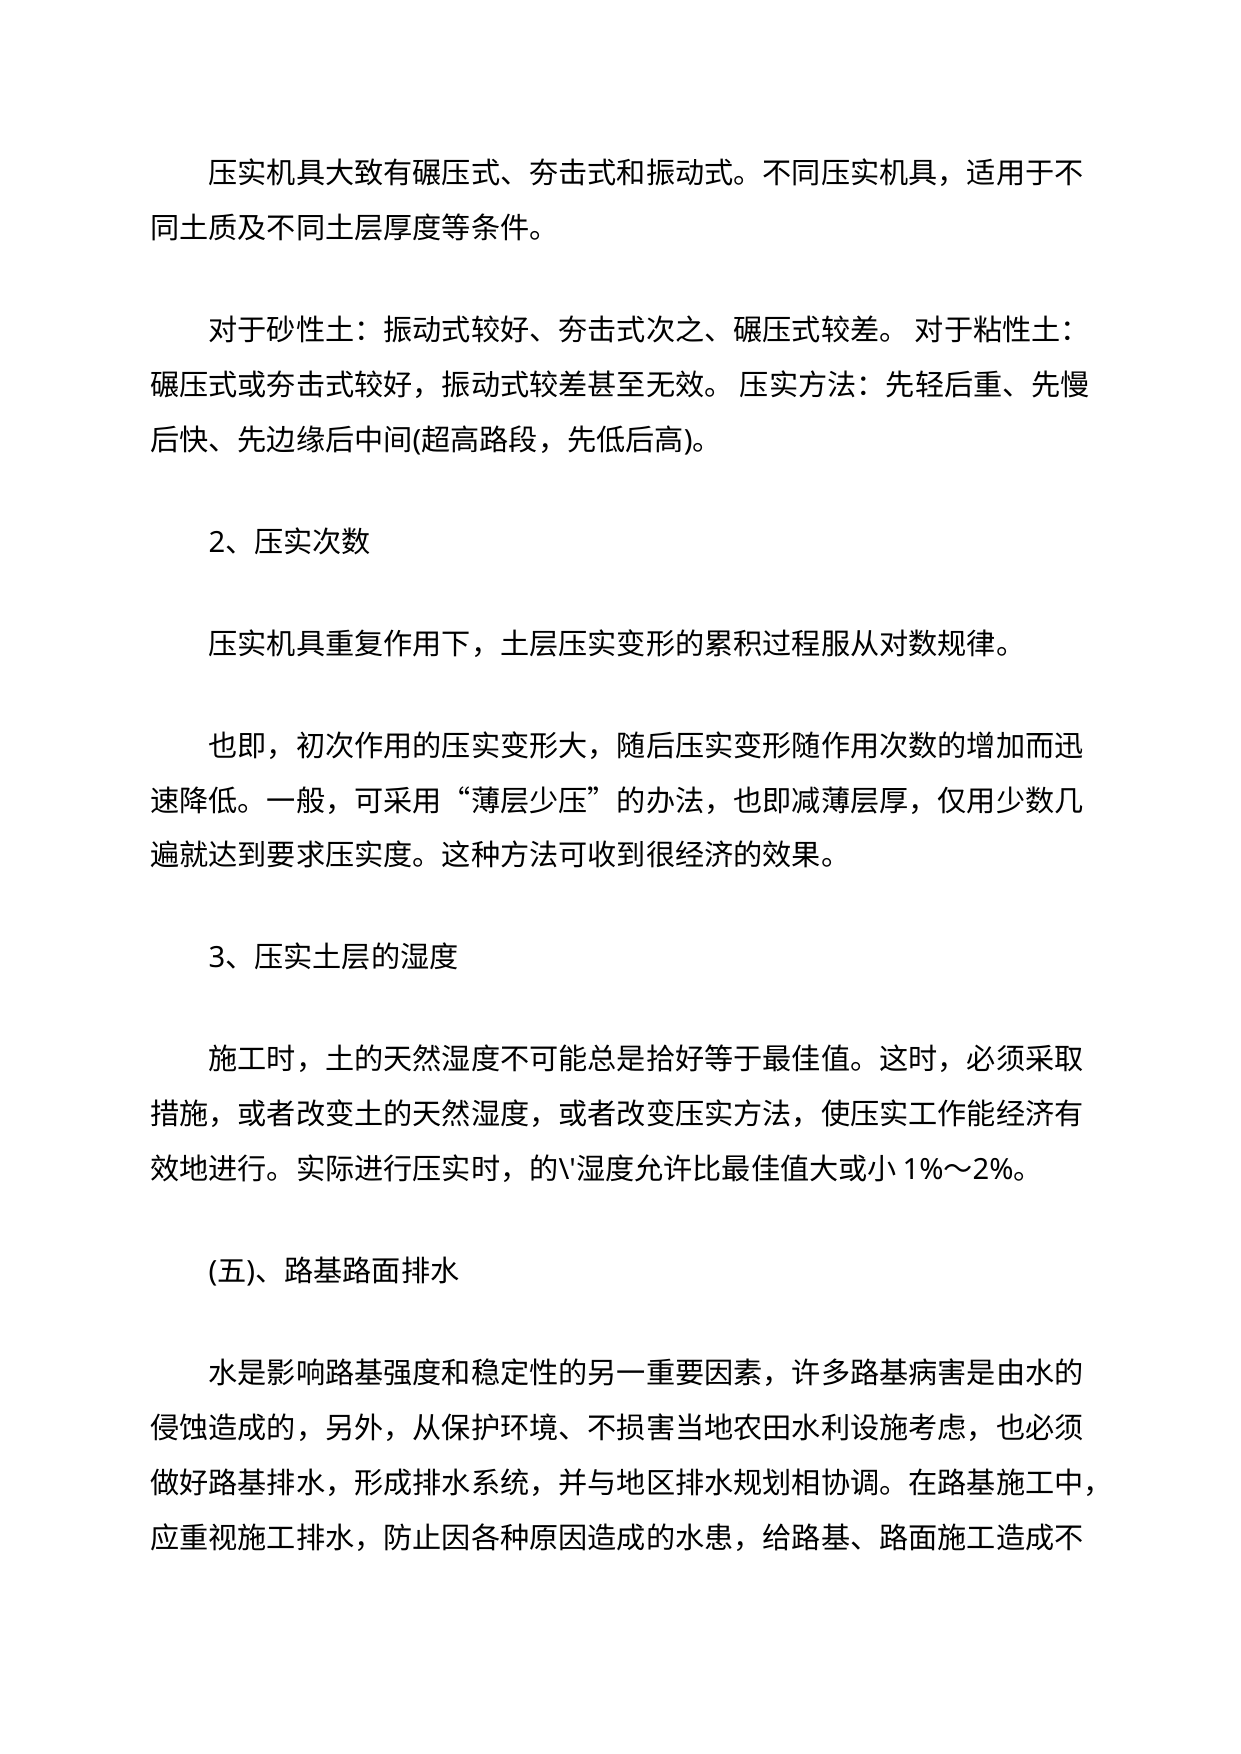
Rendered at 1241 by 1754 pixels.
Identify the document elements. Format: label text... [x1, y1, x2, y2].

text 也即，初次作用的压实变形大，随后压实变形随作用次数的增加而迅速降低。一般，可采用“薄层少压”的办法，也即减薄层厚，仅用少数几遍就达到要求压实度。这种方法可收到很经济的效果。 [150, 722, 1090, 874]
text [150, 1349, 1090, 1556]
text 施工时，土的天然湿度不可能总是拾好等于最佳值。这时，必须采取措施，或者改变土的天然湿度，或者改变压实方法，使压实工作能经济有效地进行。实际进行压实时，的\'湿度允许比最佳值大或小1%～2%。 [150, 1036, 1090, 1188]
text 压实机具重复作用下，土层压实变形的累积过程服从对数规律。 [150, 620, 1090, 663]
text 3、压实土层的湿度 [150, 934, 1090, 976]
text 对于砂性土：振动式较好、夯击式次之、碾压式较差。 对于粘性土：碾压式或夯击式较好，振动式较差甚至无效。 压实方法：先轻后重、先慢后快、先边缘后中间(超高路段，先低后高)。 [150, 307, 1090, 459]
text 2、压实次数 [150, 518, 1090, 561]
text 压实机具大致有碾压式、夯击式和振动式。不同压实机具，适用于不同土质及不同土层厚度等条件。 [150, 150, 1090, 247]
text (五)、路基路面排水 [150, 1247, 1090, 1290]
